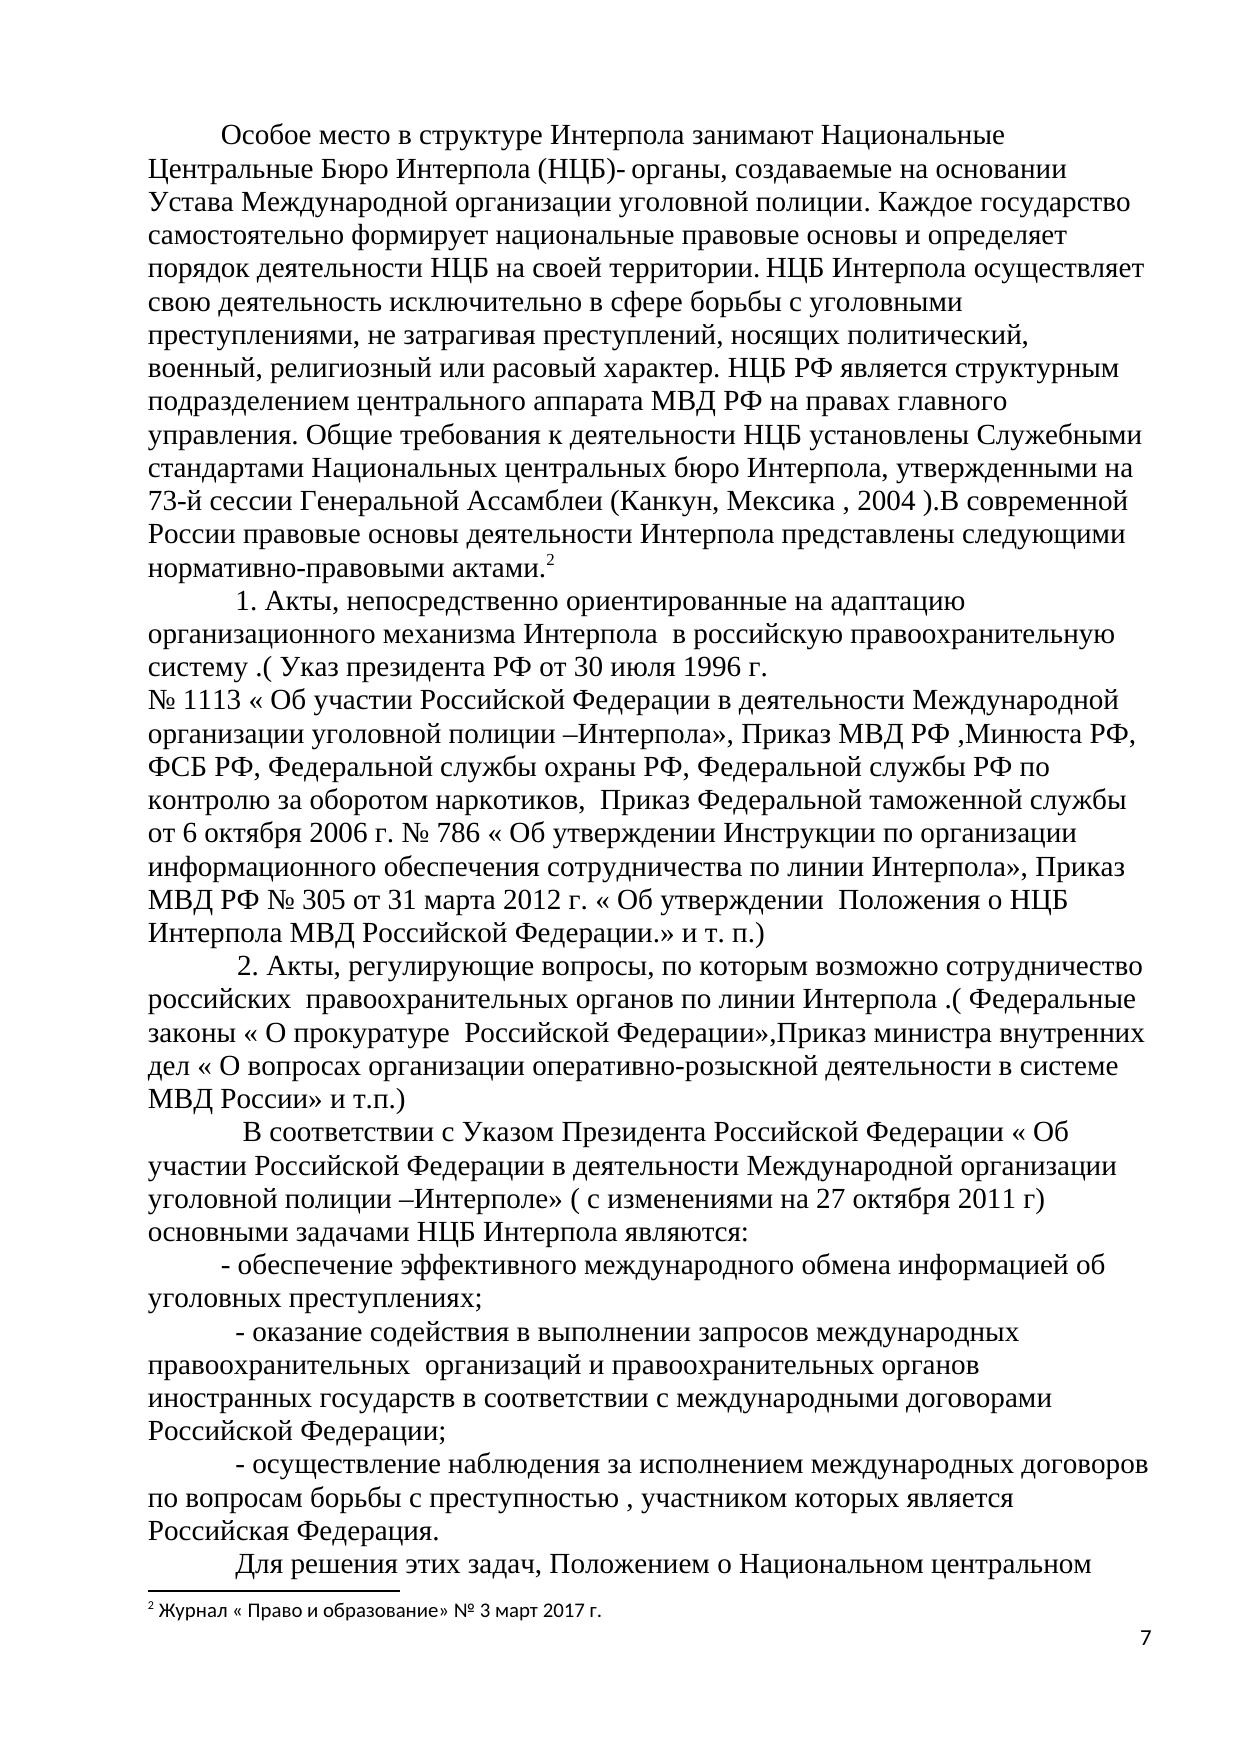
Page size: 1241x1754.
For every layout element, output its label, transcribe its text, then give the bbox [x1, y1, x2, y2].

text № 1113 « Об участии Российской Федерации в деятельности Международной организации уголовной полиции –Интерпола», Приказ МВД РФ ,Минюста РФ, ФСБ РФ, Федеральной службы охраны РФ, Федеральной службы РФ по контролю за оборотом наркотиков, Приказ Федеральной таможенной службы от 6 октября 2006 г. № 786 « Об утверждении Инструкции по организации информационного обеспечения сотрудничества по линии Интерпола», Приказ МВД РФ № 305 от 31 марта 2012 г. « Об утверждении Положения о НЦБ Интерпола МВД Российской Федерации.» и т. п.) [148, 683, 1152, 949]
text Особое место в структуре Интерпола занимают Национальные Центральные Бюро Интерпола (НЦБ)- органы, создаваемые на основании Устава Международной организации уголовной полиции. Каждое государство самостоятельно формирует национальные правовые основы и определяет порядок деятельности НЦБ на своей территории. НЦБ Интерпола осуществляет свою деятельность исключительно в сфере борьбы с уголовными преступлениями, не затрагивая преступлений, носящих политический, военный, религиозный или расовый характер. НЦБ РФ является структурным подразделением центрального аппарата МВД РФ на правах главного управления. Общие требования к деятельности НЦБ установлены Служебными стандартами Национальных центральных бюро Интерпола, утвержденными на 73-й сессии Генеральной Ассамблеи (Канкун, Мексика , 2004 ).В современной России правовые основы деятельности Интерпола представлены следующими нормативно-правовыми актами. 1. Акты, непосредственно ориентированные на адаптацию организационного механизма Интерпола в российскую правоохранительную систему .( Указ президента РФ от 30 июля 1996 г. [148, 118, 1152, 683]
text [148, 949, 1152, 1580]
